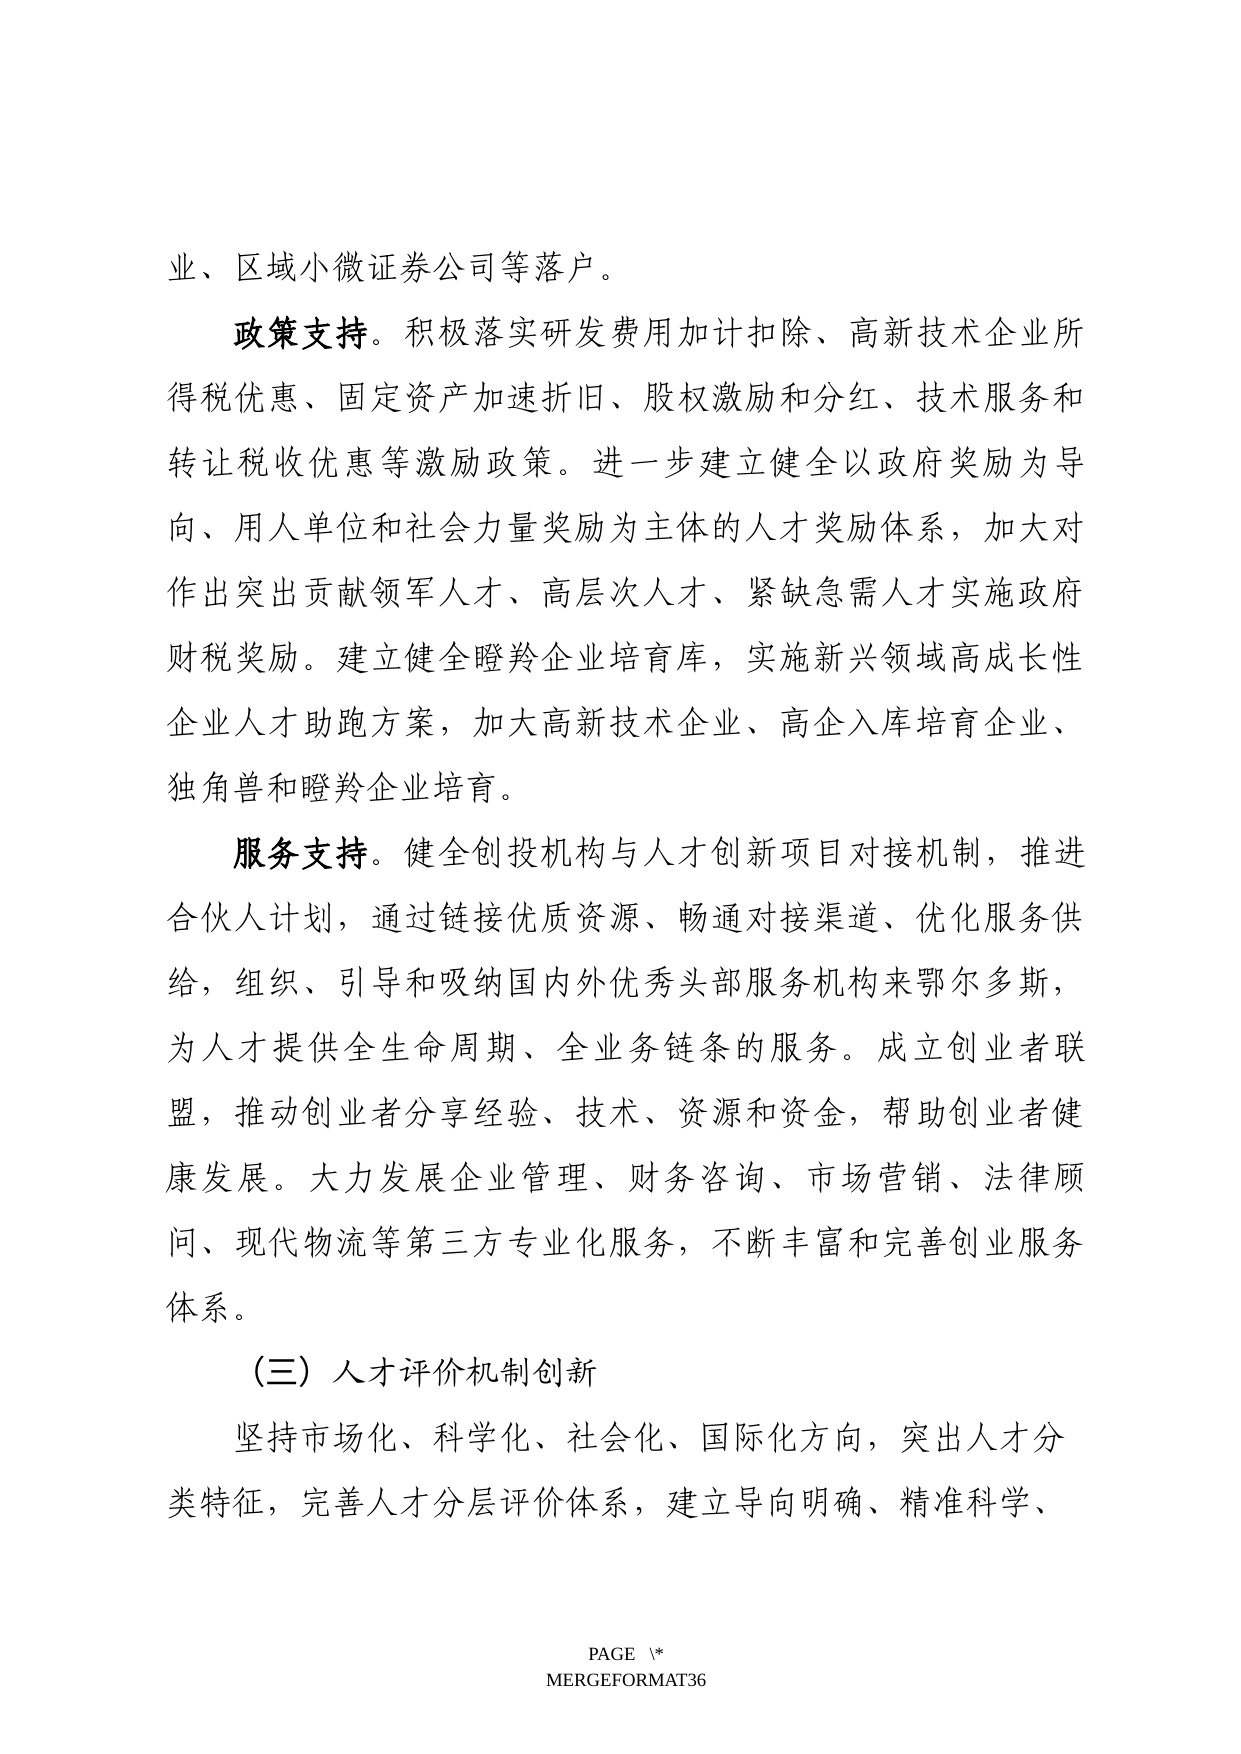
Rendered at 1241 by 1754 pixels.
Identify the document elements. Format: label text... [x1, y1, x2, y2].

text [165, 1403, 1087, 1533]
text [165, 233, 1087, 298]
text 服务支持。健全创投机构与人才创新项目对接机制，推进合伙人计划，通过链接优质资源、畅通对接渠道、优化服务供给，组织、引导和吸纳国内外优秀头部服务机构来鄂尔多斯，为人才提供全生命周期、全业务链条的服务。成立创业者联盟，推动创业者分享经验、技术、资源和资金，帮助创业者健康发展。大力发展企业管理、财务咨询、市场营销、法律顾问、现代物流等第三方专业化服务，不断丰富和完善创业服务体系。 [165, 818, 1087, 1338]
list 人才评价机制创新 [165, 1338, 1087, 1403]
text 政策支持。积极落实研发费用加计扣除、高新技术企业所得税优惠、固定资产加速折旧、股权激励和分红、技术服务和转让税收优惠等激励政策。进一步建立健全以政府奖励为导向、用人单位和社会力量奖励为主体的人才奖励体系，加大对作出突出贡献领军人才、高层次人才、紧缺急需人才实施政府财税奖励。建立健全瞪羚企业培育库，实施新兴领域高成长性企业人才助跑方案，加大高新技术企业、高企入库培育企业、独角兽和瞪羚企业培育。 [165, 298, 1087, 818]
